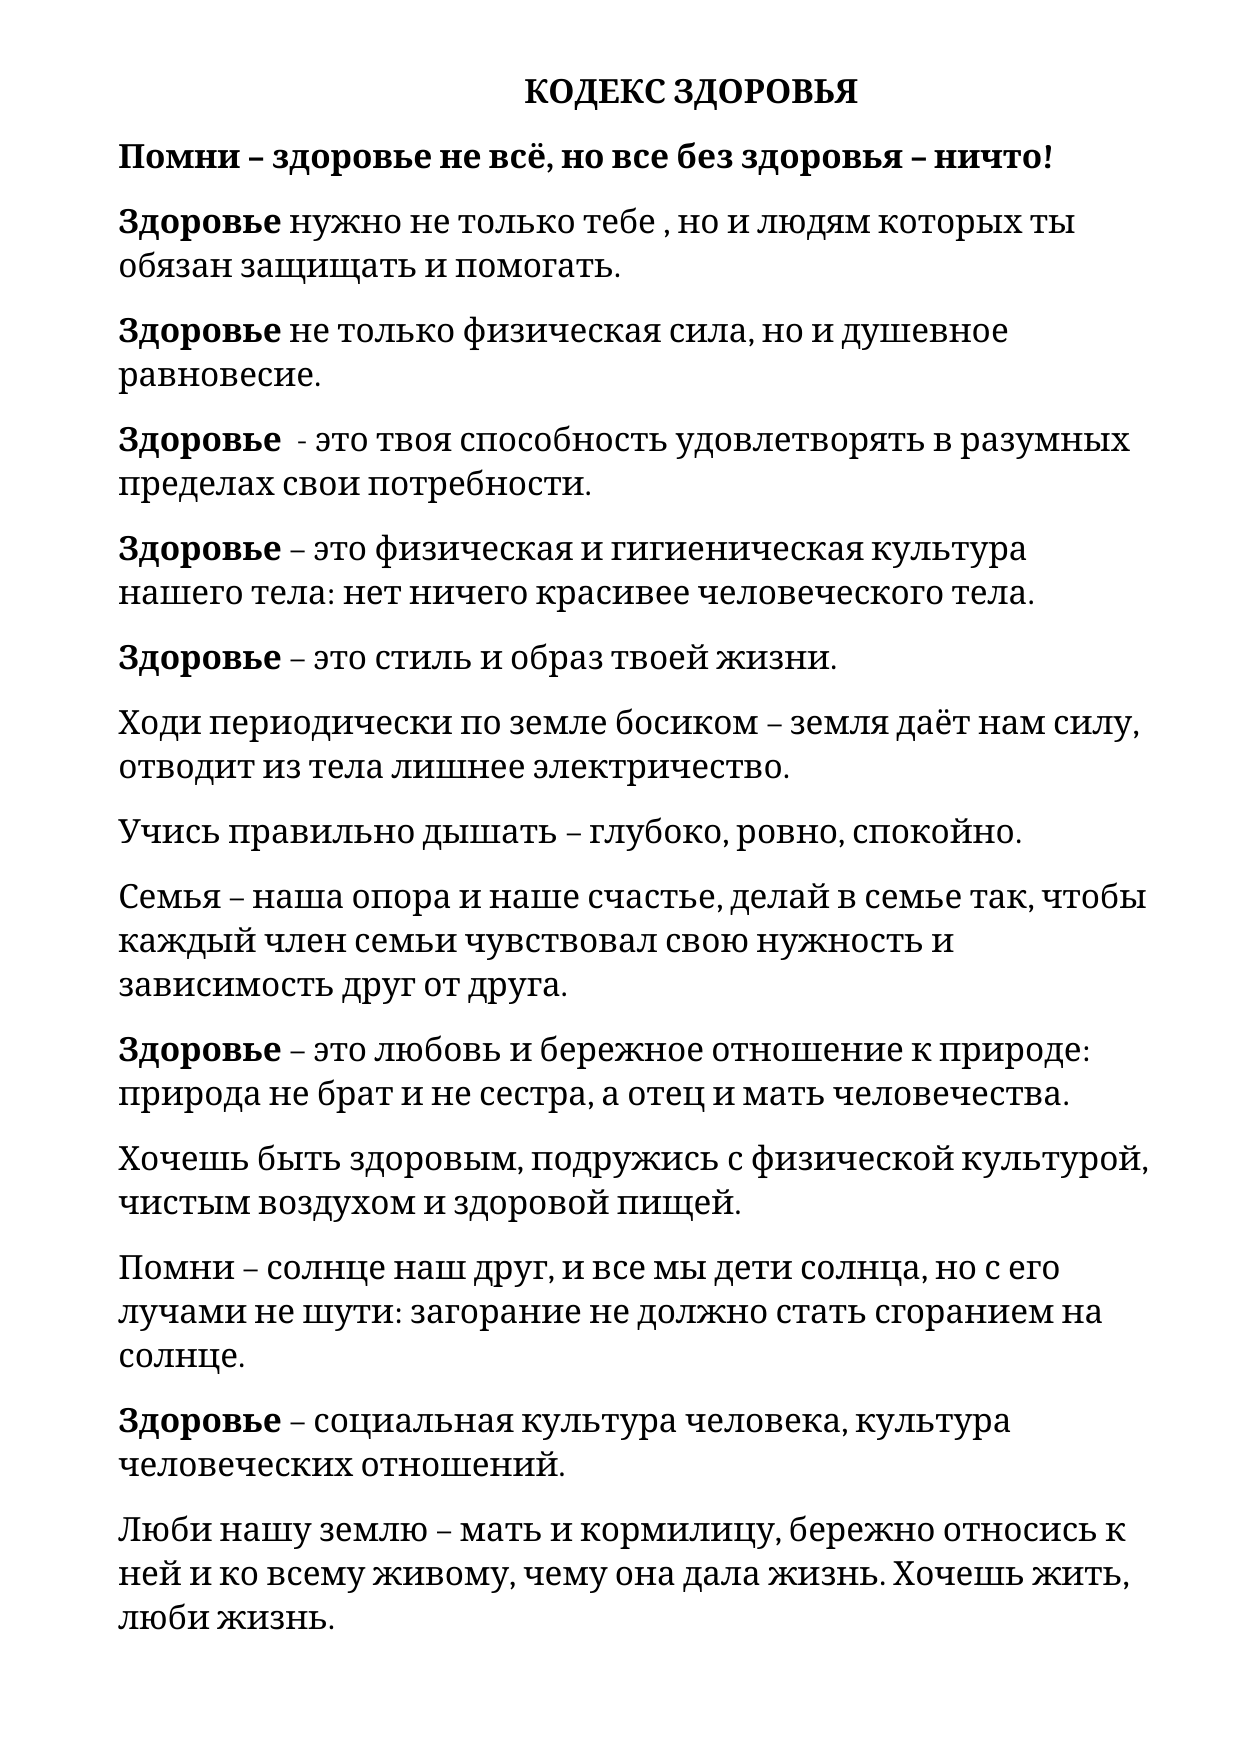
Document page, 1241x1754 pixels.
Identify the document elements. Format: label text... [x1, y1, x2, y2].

text Здоровье - это твоя способность удовлетворять в разумных пределах свои потребности. [118, 422, 1152, 504]
text Здоровье нужно не только тебе , но и людям которых ты обязан защищать и помогать. [118, 204, 1152, 286]
text Ходи периодически по земле босиком – земля даёт нам силу, отводит из тела лишнее электричество. [118, 704, 1152, 787]
text Хочешь быть здоровым, подружись с физической культурой, чистым воздухом и здоровой пищей. [118, 1140, 1152, 1223]
text Учись правильно дышать – глубоко, ровно, спокойно. [118, 813, 1152, 852]
text Помни – солнце наш друг, и все мы дети солнца, но с его лучами не шути: загорание не должно стать сгоранием на солнце. [118, 1249, 1152, 1376]
text КОДЕКС ЗДОРОВЬЯ [231, 74, 1152, 112]
text Здоровье – это физическая и гигиеническая культура нашего тела: нет ничего красивее человеческого тела. [118, 531, 1152, 613]
text Здоровье – это стиль и образ твоей жизни. [118, 639, 1152, 678]
text Здоровье не только физическая сила, но и душевное равновесие. [118, 313, 1152, 395]
text Здоровье – социальная культура человека, культура человеческих отношений. [118, 1402, 1152, 1484]
text Семья – наша опора и наше счастье, делай в семье так, чтобы каждый член семьи чувствовал свою нужность и зависимость друг от друга. [118, 878, 1152, 1005]
text Помни – здоровье не всё, но все без здоровья – ничто! [118, 139, 1152, 177]
text Люби нашу землю – мать и кормилицу, бережно относись к ней и ко всему живому, чему она дала жизнь. Хочешь жить, люби жизнь. [118, 1511, 1152, 1638]
text Здоровье – это любовь и бережное отношение к природе: природа не брат и не сестра, а отец и мать человечества. [118, 1031, 1152, 1114]
